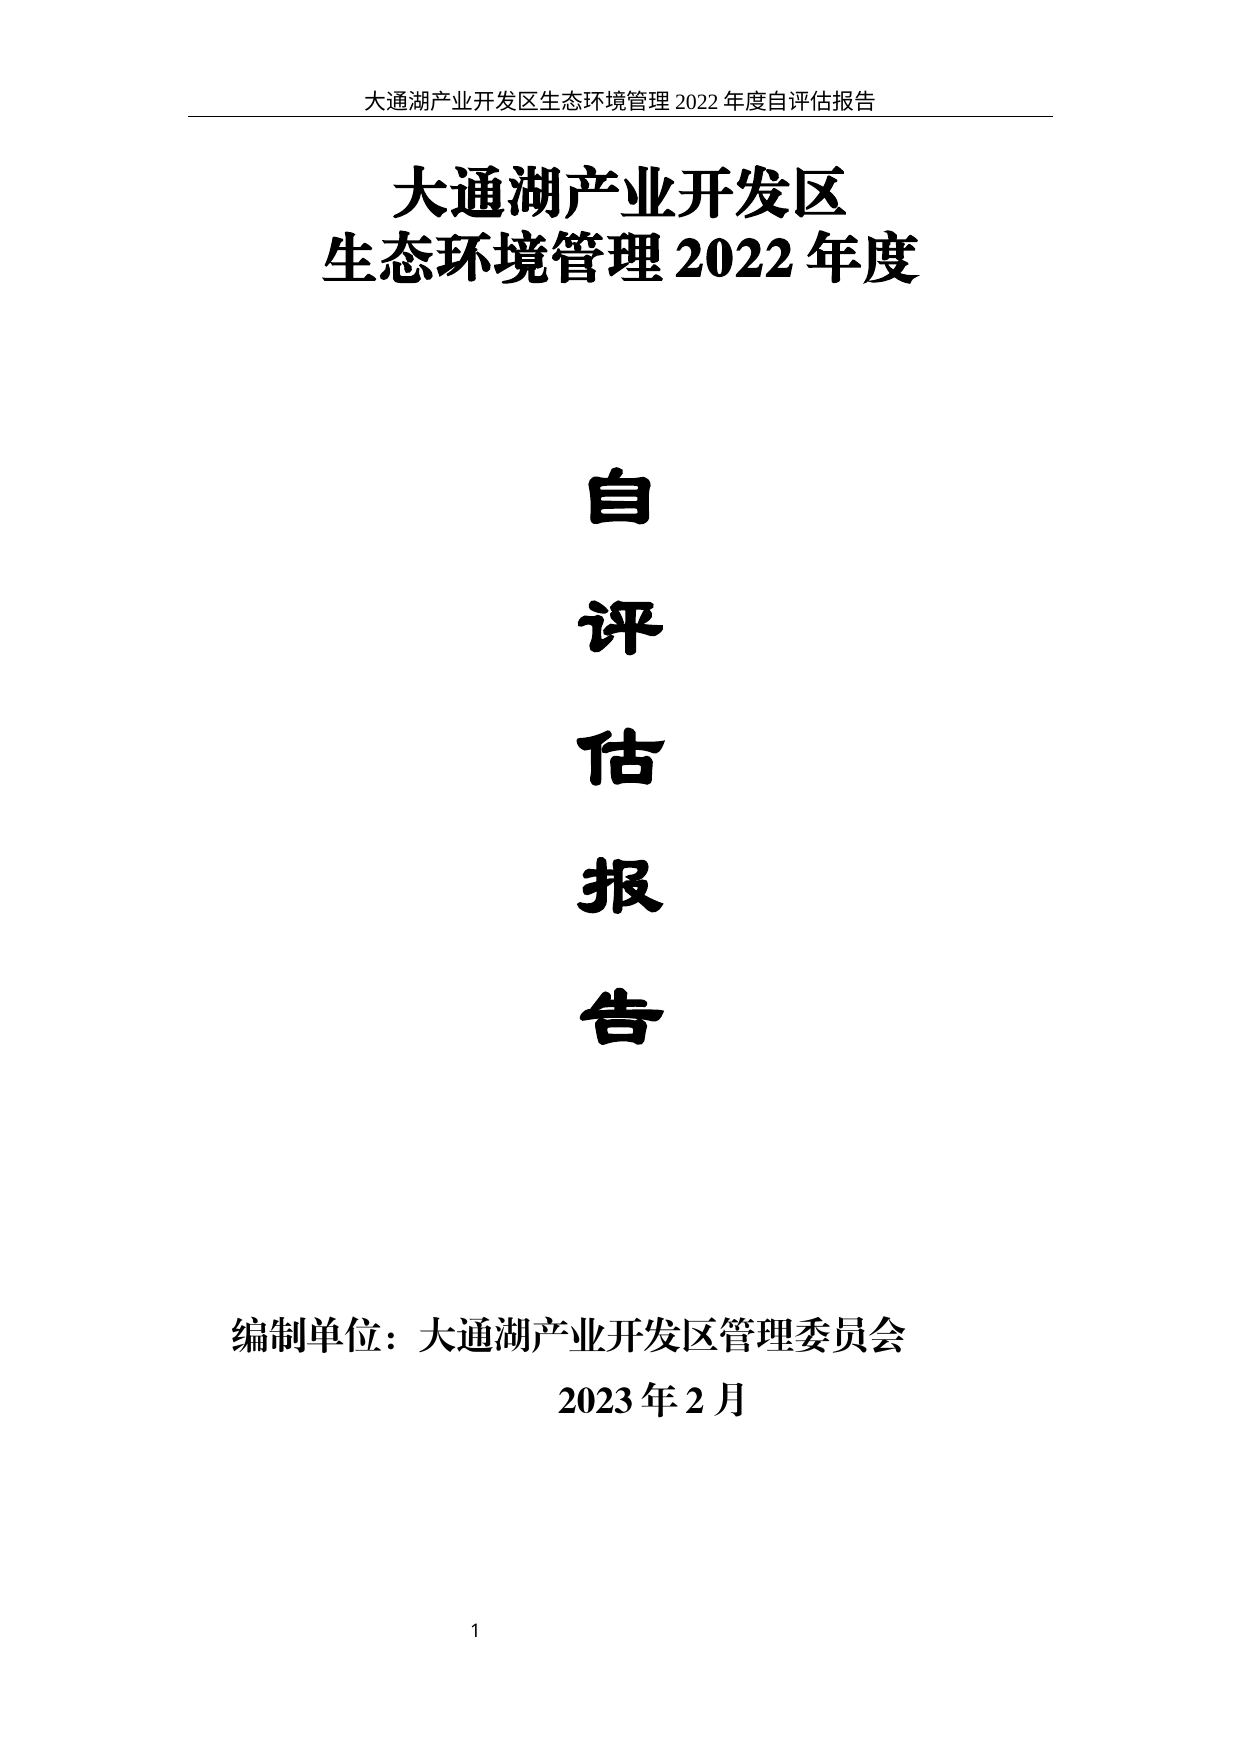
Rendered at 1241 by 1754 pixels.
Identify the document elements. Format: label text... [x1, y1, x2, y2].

text 估 [187, 682, 1053, 812]
text 报 [187, 812, 1053, 942]
text 评 [187, 552, 1053, 682]
text 大通湖产业开发区 [187, 162, 1053, 227]
text 生态环境管理2022年度 [187, 227, 1053, 292]
text 告 [187, 942, 1053, 1072]
text 自 [187, 422, 1053, 552]
text 编制单位：大通湖产业开发区管理委员会 [187, 1304, 1053, 1369]
text 2023年2月 [187, 1369, 1053, 1434]
